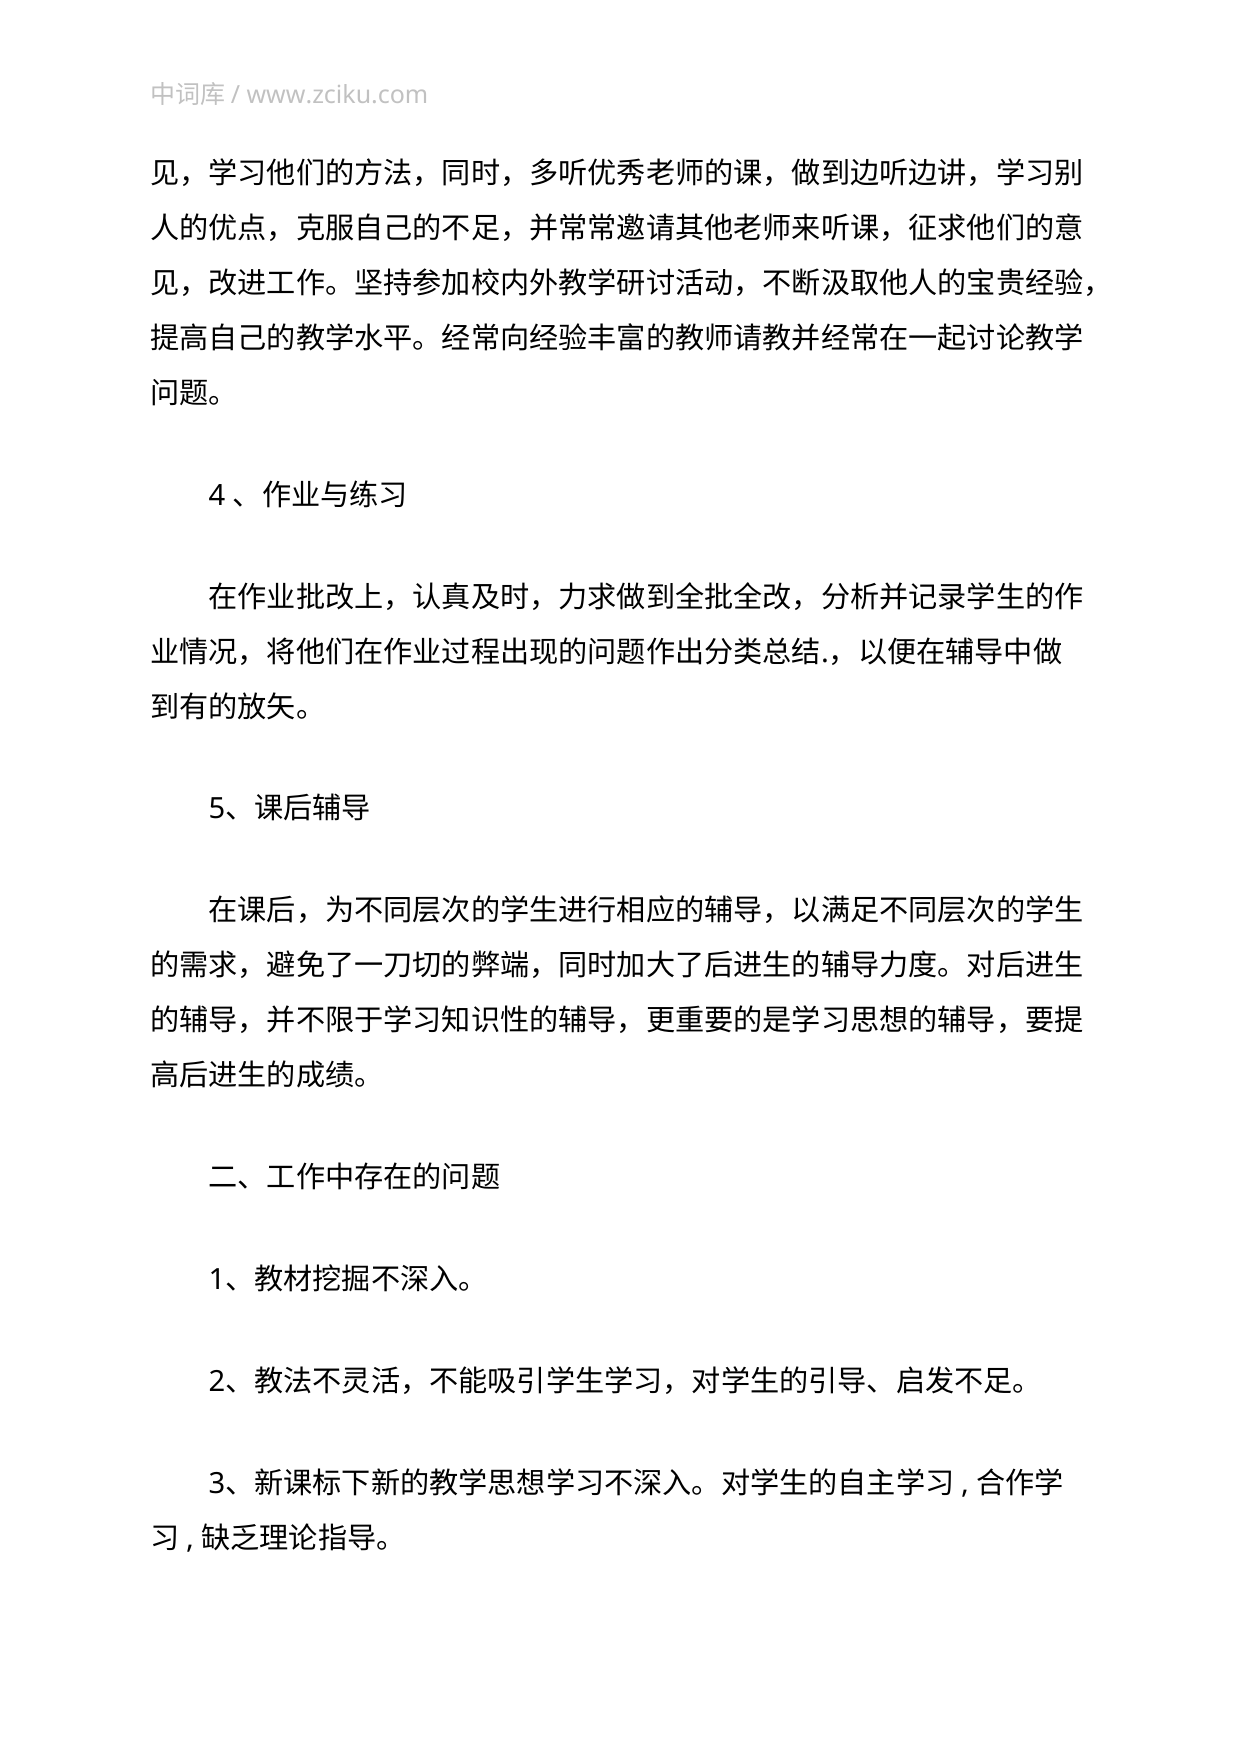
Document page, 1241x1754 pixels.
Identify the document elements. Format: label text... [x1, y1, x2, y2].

text 在课后，为不同层次的学生进行相应的辅导，以满足不同层次的学生的需求，避免了一刀切的弊端，同时加大了后进生的辅导力度。对后进生的辅导，并不限于学习知识性的辅导，更重要的是学习思想的辅导，要提高后进生的成绩。 [150, 887, 1090, 1094]
text 5、课后辅导 [150, 785, 1090, 827]
text 3、新课标下新的教学思想学习不深入。对学生的自主学习 , 合作学习 , 缺乏理论指导。 [150, 1459, 1090, 1557]
text 4 、作业与练习 [150, 471, 1090, 514]
text 二、工作中存在的问题 [150, 1153, 1090, 1196]
text 在作业批改上，认真及时，力求做到全批全改，分析并记录学生的作业情况，将他们在作业过程出现的问题作出分类总结.，以便在辅导中做到有的放矢。 [150, 573, 1090, 726]
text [150, 150, 1090, 412]
text 2、教法不灵活，不能吸引学生学习，对学生的引导、启发不足。 [150, 1357, 1090, 1399]
text 1、教材挖掘不深入。 [150, 1255, 1090, 1298]
